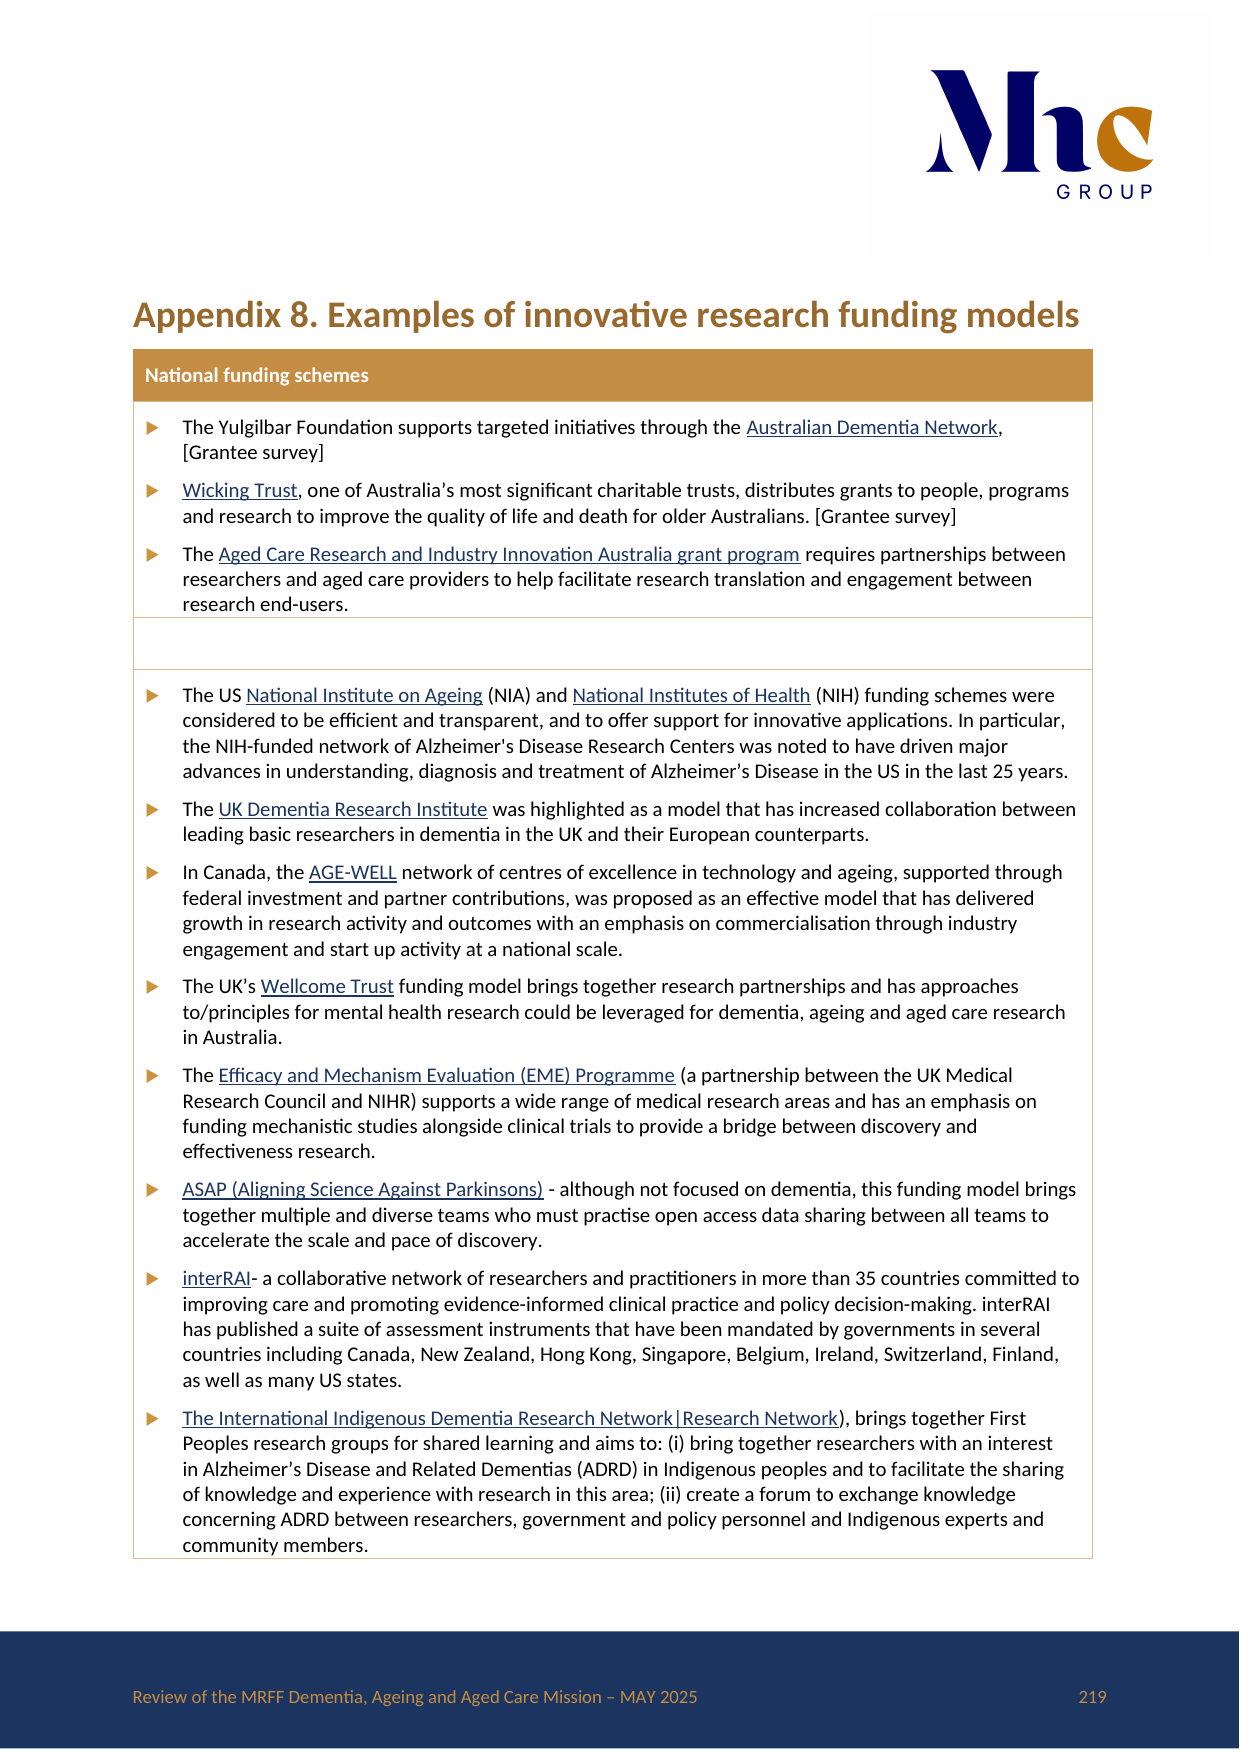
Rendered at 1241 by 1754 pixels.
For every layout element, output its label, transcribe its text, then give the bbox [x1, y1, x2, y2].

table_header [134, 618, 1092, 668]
picture [865, 12, 1212, 257]
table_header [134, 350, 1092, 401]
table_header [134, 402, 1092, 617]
subtitle Appendix 8. Examples of innovative research funding models [133, 291, 1107, 337]
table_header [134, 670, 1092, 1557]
